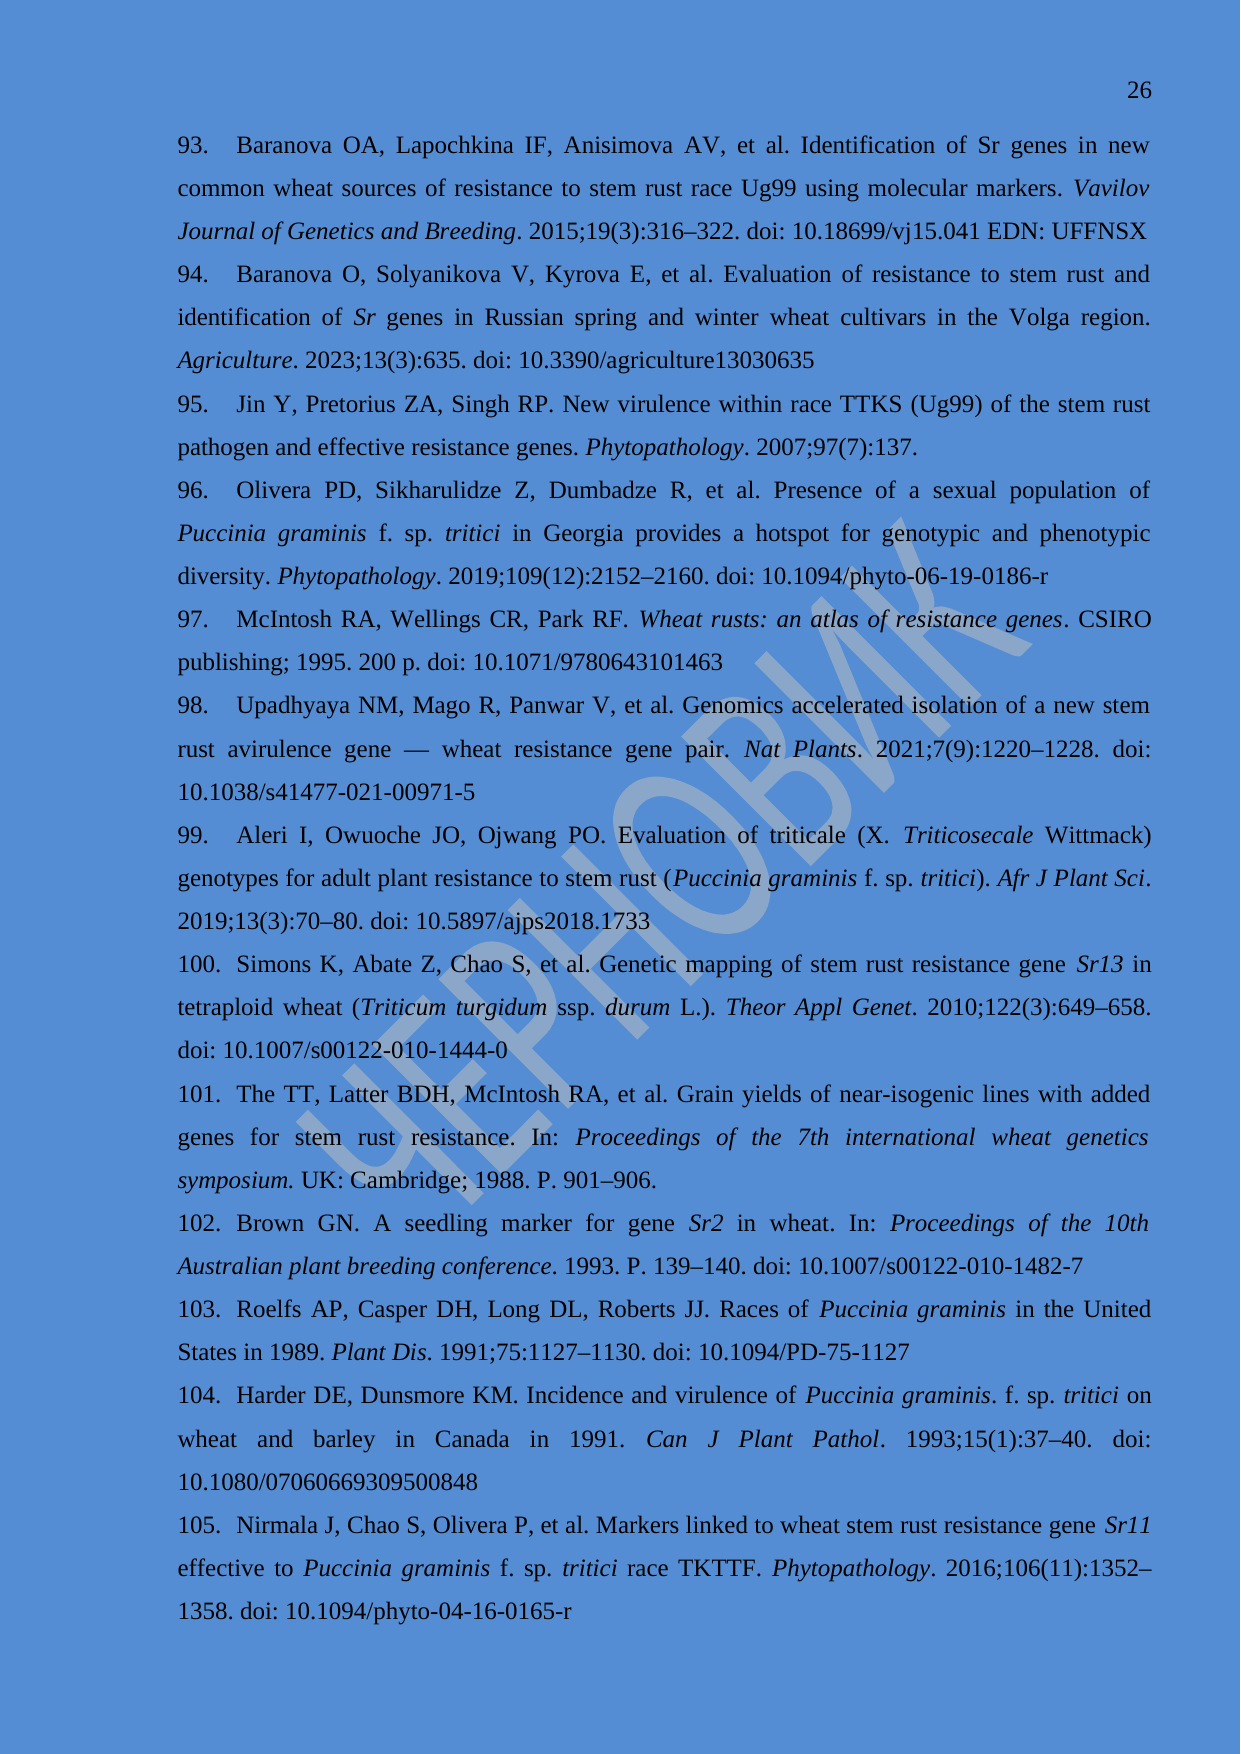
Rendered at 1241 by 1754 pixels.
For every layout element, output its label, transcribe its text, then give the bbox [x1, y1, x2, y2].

text 97. McIntosh RA, Wellings CR, Park RF. Wheat rusts: an atlas of resistance genes. CSIRO publishing; 1995. 200 p. doi: 10.1071/9780643101463 [177, 604, 1152, 676]
text 104. Harder DE, Dunsmore KM. Incidence and virulence of Puccinia graminis. f. sp. tritici on wheat and barley in Canada in 1991. Can J Plant Pathol. 1993;15(1):37–40. doi: 10.1080/07060669309500848 [177, 1381, 1152, 1496]
text 100. Simons K, Abate Z, Chao S, et al. Genetic mapping of stem rust resistance gene Sr13 in tetraploid wheat (Triticum turgidum ssp. durum L.). Theor Appl Genet. 2010;122(3):649–658. doi: 10.1007/s00122-010-1444-0 [177, 949, 1152, 1064]
text 105. Nirmala J, Chao S, Olivera P, et al. Markers linked to wheat stem rust resistance gene Sr11 effective to Puccinia graminis f. sp. tritici race TKTTF. Phytopathology. 2016;106(11):1352–1358. doi: 10.1094/phyto-04-16-0165-r [177, 1510, 1152, 1625]
text 98. Upadhyaya NM, Mago R, Panwar V, et al. Genomics accelerated isolation of a new stem rust avirulence gene — wheat resistance gene pair. Nat Plants. 2021;7(9):1220–1228. doi: 10.1038/s41477-021-00971-5 [177, 691, 1152, 806]
text 94. Baranova O, Solyanikova V, Kyrova E, et al. Evaluation of resistance to stem rust and identification of Sr genes in Russian spring and winter wheat cultivars in the Volga region. Agriculture. 2023;13(3):635. doi: 10.3390/agriculture13030635 [177, 259, 1152, 374]
text 99. Aleri I, Owuoche JO, Ojwang PO. Evaluation of triticale (X. Triticosecale Wittmack) genotypes for adult plant resistance to stem rust (Puccinia graminis f. sp. tritici). Afr J Plant Sci. 2019;13(3):70–80. doi: 10.5897/ajps2018.1733 [177, 820, 1152, 935]
text 102. Brown GN. A seedling marker for gene Sr2 in wheat. In: Proceedings of the 10th Australian plant breeding conference. 1993. P. 139–140. doi: 10.1007/s00122-010-1482-7 [177, 1208, 1152, 1280]
text 103. Roelfs AP, Casper DH, Long DL, Roberts JJ. Races of Puccinia graminis in the United States in 1989. Plant Dis. 1991;75:1127–1130. doi: 10.1094/PD-75-1127 [177, 1294, 1152, 1366]
text 101. The TT, Latter BDH, McIntosh RA, et al. Grain yields of near-isogenic lines with added genes for stem rust resistance. In: Proceedings of the 7th international wheat genetics symposium. UK: Cambridge; 1988. P. 901–906. [177, 1079, 1152, 1194]
text 95. Jin Y, Pretorius ZA, Singh RP. New virulence within race TTKS (Ug99) of the stem rust pathogen and effective resistance genes. Phytopathology. 2007;97(7):137. [177, 389, 1152, 461]
text 93. Baranova OA, Lapochkina IF, Anisimova AV, et al. Identification of Sr genes in new common wheat sources of resistance to stem rust race Ug99 using molecular markers. Vavilov Journal of Genetics and Breeding. 2015;19(3):316–322. doi: 10.18699/vj15.041 EDN: UFFNSX [177, 130, 1152, 245]
text 96. Olivera PD, Sikharulidze Z, Dumbadze R, et al. Presence of a sexual population of Puccinia graminis f. sp. tritici in Georgia provides a hotspot for genotypic and phenotypic diversity. Phytopathology. 2019;109(12):2152–2160. doi: 10.1094/phyto-06-19-0186-r [177, 475, 1152, 590]
